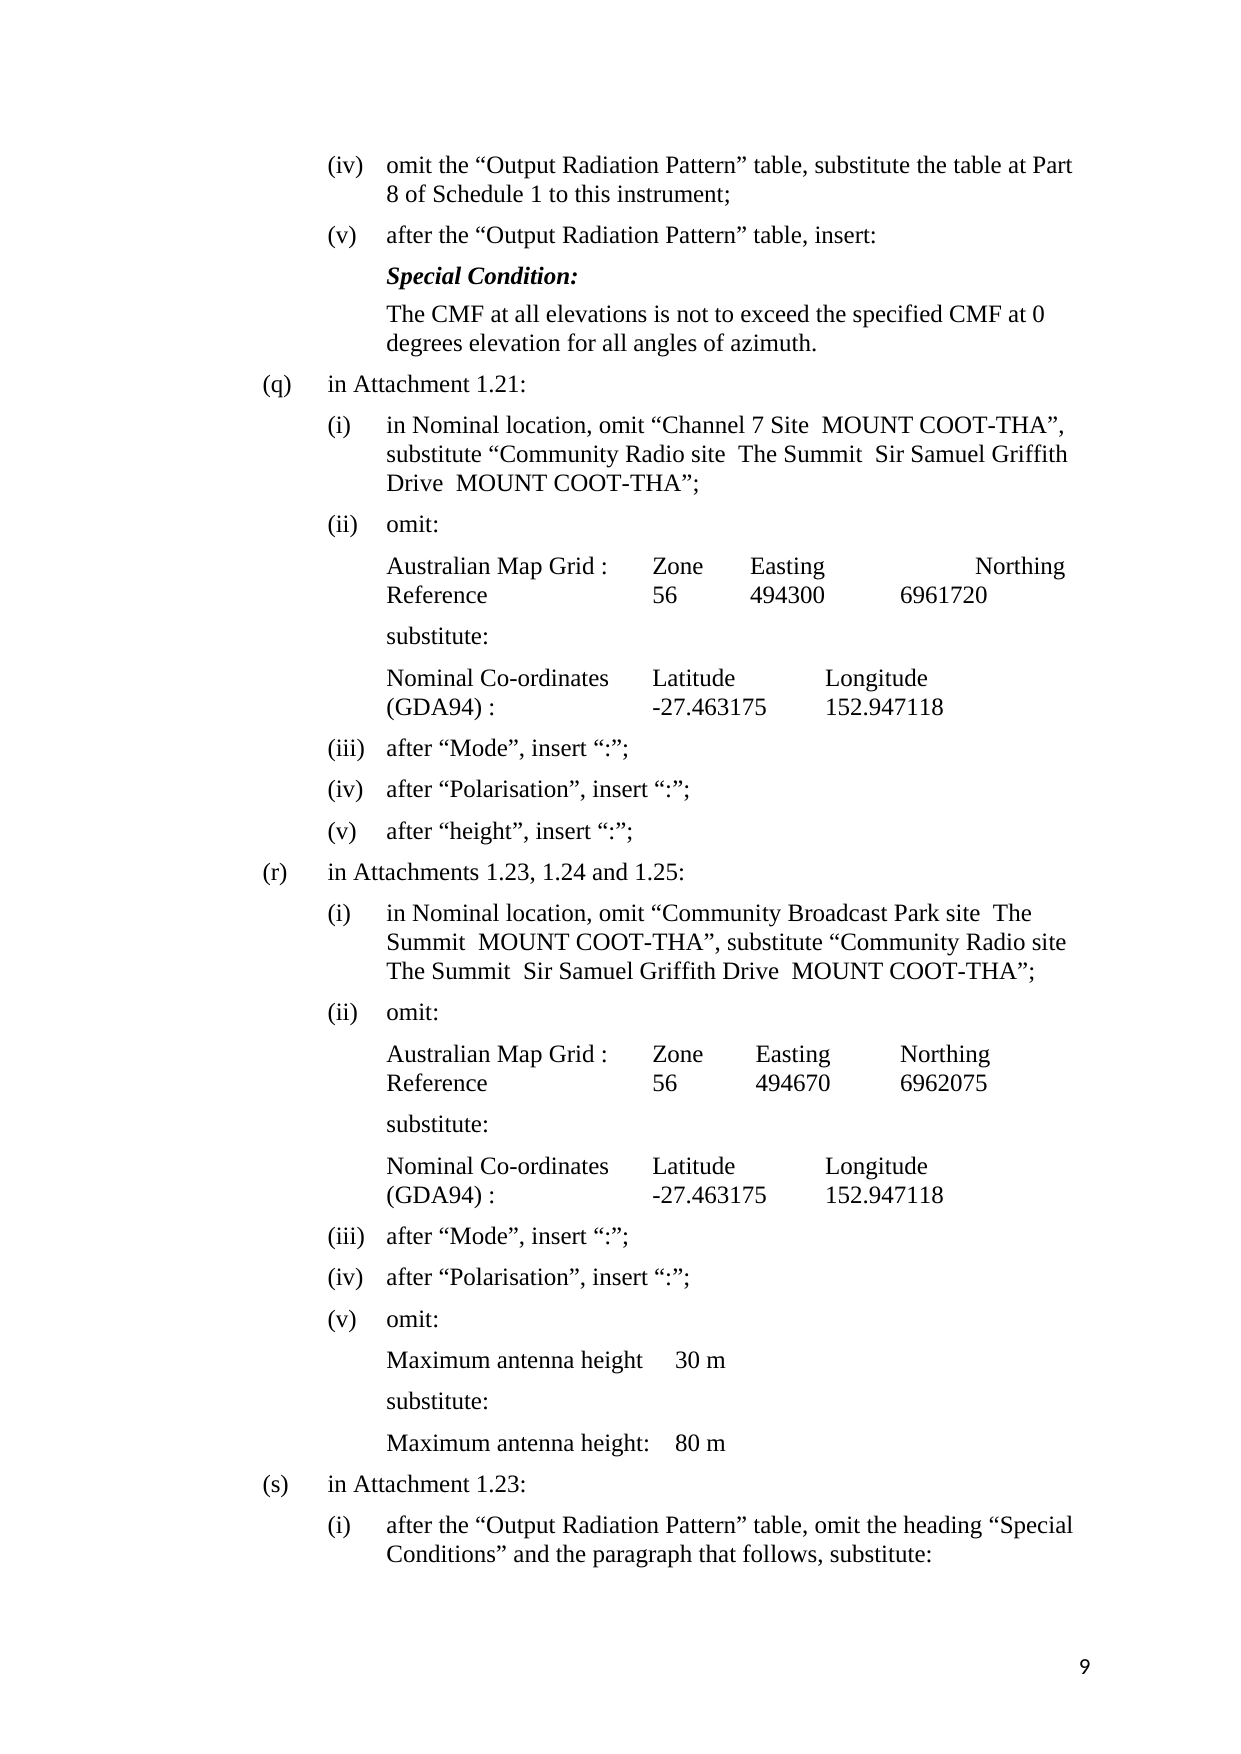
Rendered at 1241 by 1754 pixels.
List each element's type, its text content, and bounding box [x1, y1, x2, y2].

list in Nominal location, omit “Channel 7 Site MOUNT COOT-THA”, substitute “Community Radio site The Summit Sir Samuel Griffith Drive MOUNT COOT-THA”; [327, 410, 1090, 497]
list substitute: [386, 1109, 1090, 1138]
text Maximum antenna height 30 m [386, 1345, 1090, 1374]
text The CMF at all elevations is not to exceed the specified CMF at 0 degrees elevation for all angles of azimuth. [386, 298, 1090, 357]
list substitute: [386, 621, 1090, 650]
list in Attachment 1.23: [262, 1469, 1090, 1498]
text Nominal Co-ordinates Latitude Longitude (GDA94) : -27.463175 152.947118 [386, 1150, 1090, 1209]
list after “height”, insert “:”; [327, 816, 1090, 844]
text (iii) after “Mode”, insert “:”; [327, 733, 1090, 762]
list in Nominal location, omit “Community Broadcast Park site The Summit MOUNT COOT-THA”, substitute “Community Radio site The Summit Sir Samuel Griffith Drive MOUNT COOT-THA”; [327, 898, 1090, 984]
text Australian Map Grid : Zone Easting Northing Reference 56 494670 6962075 [386, 1038, 1090, 1097]
subtitle Special Condition: [386, 261, 1090, 290]
text Australian Map Grid : Zone Easting Northing Reference 56 494300 6961720 [386, 550, 1090, 609]
list after the “Output Radiation Pattern” table, omit the heading “Special Conditions” and the paragraph that follows, substitute: [327, 1510, 1090, 1568]
text Maximum antenna height: 80 m [386, 1427, 1090, 1457]
list after “Polarisation”, insert “:”; [327, 1262, 1090, 1291]
list in Attachment 1.21: [262, 369, 1090, 398]
text substitute: [386, 1386, 1090, 1415]
text (iii) after “Mode”, insert “:”; [327, 1221, 1090, 1250]
text Nominal Co-ordinates Latitude Longitude (GDA94) : -27.463175 152.947118 [386, 662, 1090, 721]
list after the “Output Radiation Pattern” table, insert: [327, 220, 1090, 249]
list omit the “Output Radiation Pattern” table, substitute the table at Part 8 of Schedule 1 to this instrument; [327, 150, 1090, 207]
list (ii) omit: [327, 509, 1090, 538]
list in Attachments 1.23, 1.24 and 1.25: [262, 857, 1090, 886]
list after “Polarisation”, insert “:”; [327, 774, 1090, 803]
list (ii) omit: [327, 997, 1090, 1026]
list omit: [327, 1304, 1090, 1332]
